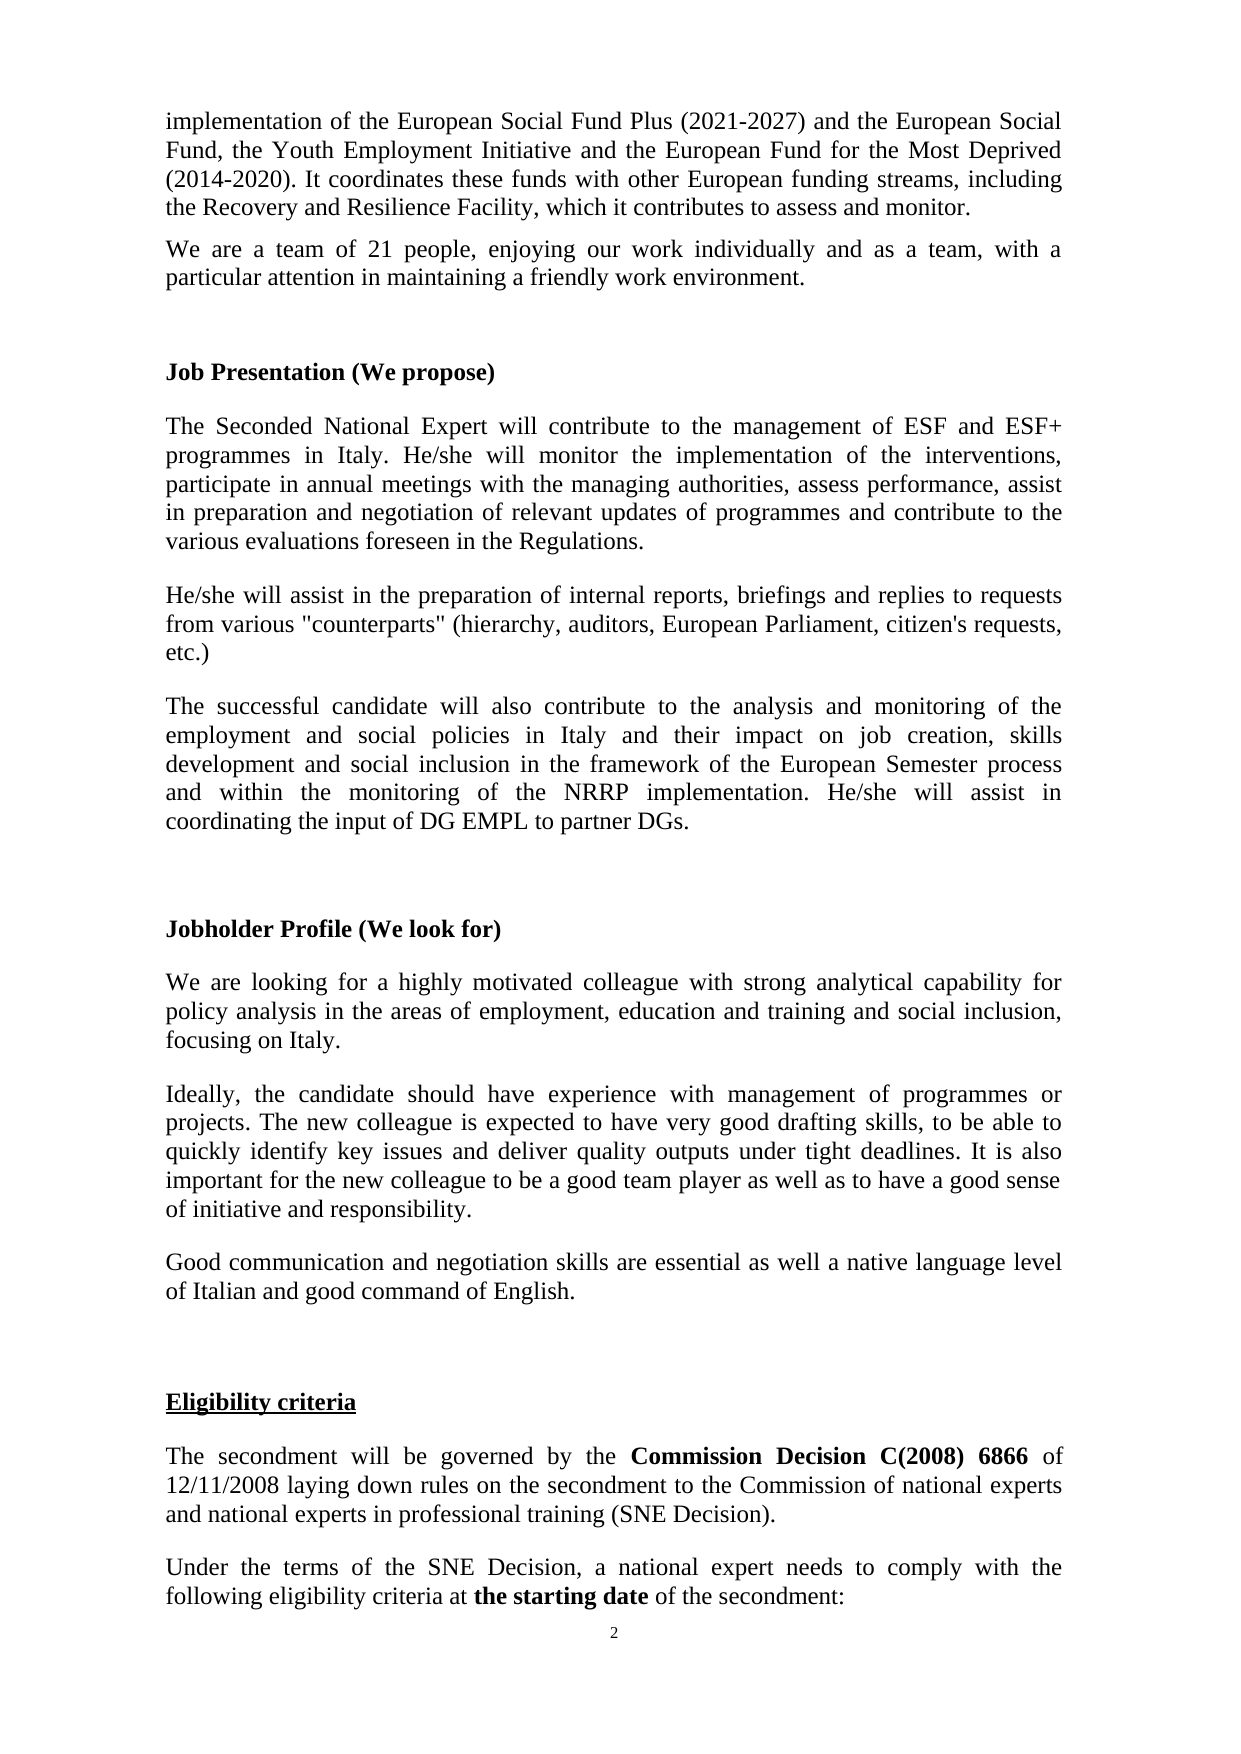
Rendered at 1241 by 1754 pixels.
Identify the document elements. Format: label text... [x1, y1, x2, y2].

text The secondment will be governed by the Commission Decision C(2008) 6866 of 12/11/2008 laying down rules on the secondment to the Commission of national experts and national experts in professional training (SNE Decision). [165, 1441, 1063, 1527]
list Jobholder Profile (We look for) [165, 914, 1063, 942]
list Job Presentation (We propose) [165, 357, 1063, 386]
list Eligibility criteria [165, 1387, 1063, 1416]
text Under the terms of the SNE Decision, a national expert needs to comply with the following eligibility criteria at the starting date of the secondment: [165, 1552, 1063, 1610]
